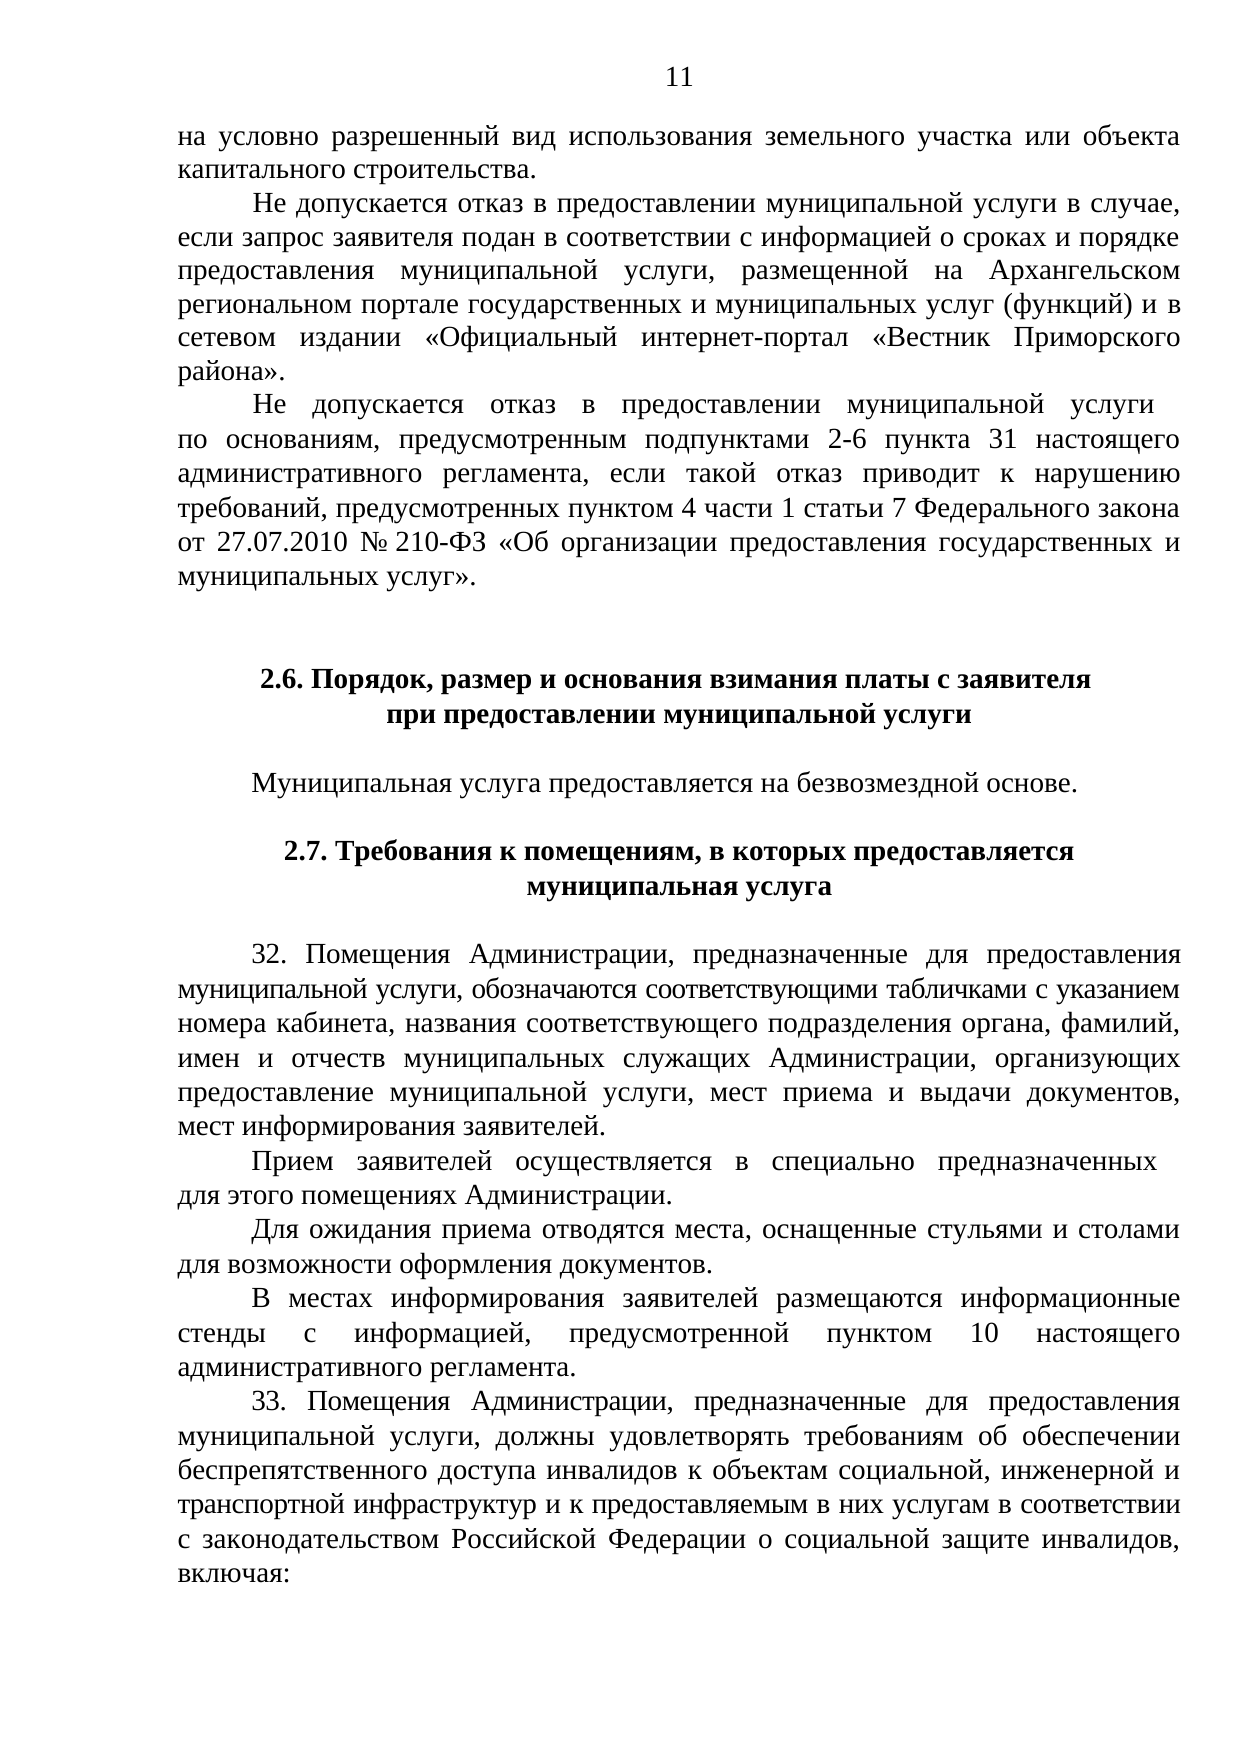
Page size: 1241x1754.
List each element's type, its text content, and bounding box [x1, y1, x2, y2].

text 2.6. Порядок, размер и основания взимания платы с заявителя при предоставлении муниципальной услуги [177, 661, 1181, 730]
text муниципальная услуга [177, 868, 1181, 902]
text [177, 118, 1181, 185]
text Не допускается отказ в предоставлении муниципальной услуги по основаниям, предусмотренным подпунктами 2-6 пункта 31 настоящего административного регламента, если такой отказ приводит к нарушению требований, предусмотренных пунктом 4 части 1 статьи 7 Федерального закона от 27.07.2010 № 210-ФЗ «Об организации предоставления государственных и муниципальных услуг». [177, 386, 1181, 593]
text Для ожидания приема отводятся места, оснащенные стульями и столами для возможности оформления документов. [177, 1211, 1181, 1280]
text 33. Помещения Администрации, предназначенные для предоставления муниципальной услуги, должны удовлетворять требованиям об обеспечении беспрепятственного доступа инвалидов к объектам социальной, инженерной и транспортной инфраструктур и к предоставляемым в них услугам в соответствии с законодательством Российской Федерации о социальной защите инвалидов, включая: [177, 1383, 1181, 1589]
text Муниципальная услуга предоставляется на безвозмездной основе. [177, 764, 1181, 799]
text 2.7. Требования к помещениям, в которых предоставляется [177, 833, 1181, 868]
text Прием заявителей осуществляется в специально предназначенных для этого помещениях Администрации. [177, 1143, 1181, 1211]
text 32. Помещения Администрации, предназначенные для предоставления муниципальной услуги, обозначаются соответствующими табличками с указанием номера кабинета, названия соответствующего подразделения органа, фамилий, имен и отчеств муниципальных служащих Администрации, организующих предоставление муниципальной услуги, мест приема и выдачи документов, мест информирования заявителей. [177, 936, 1181, 1143]
text Не допускается отказ в предоставлении муниципальной услуги в случае, если запрос заявителя подан в соответствии с информацией о сроках и порядке предоставления муниципальной услуги, размещенной на Архангельском региональном портале государственных и муниципальных услуг (функций) и в сетевом издании «Официальный интернет-портал «Вестник Приморского района». [177, 185, 1181, 386]
text В местах информирования заявителей размещаются информационные стенды с информацией, предусмотренной пунктом 10 настоящего административного регламента. [177, 1280, 1181, 1383]
